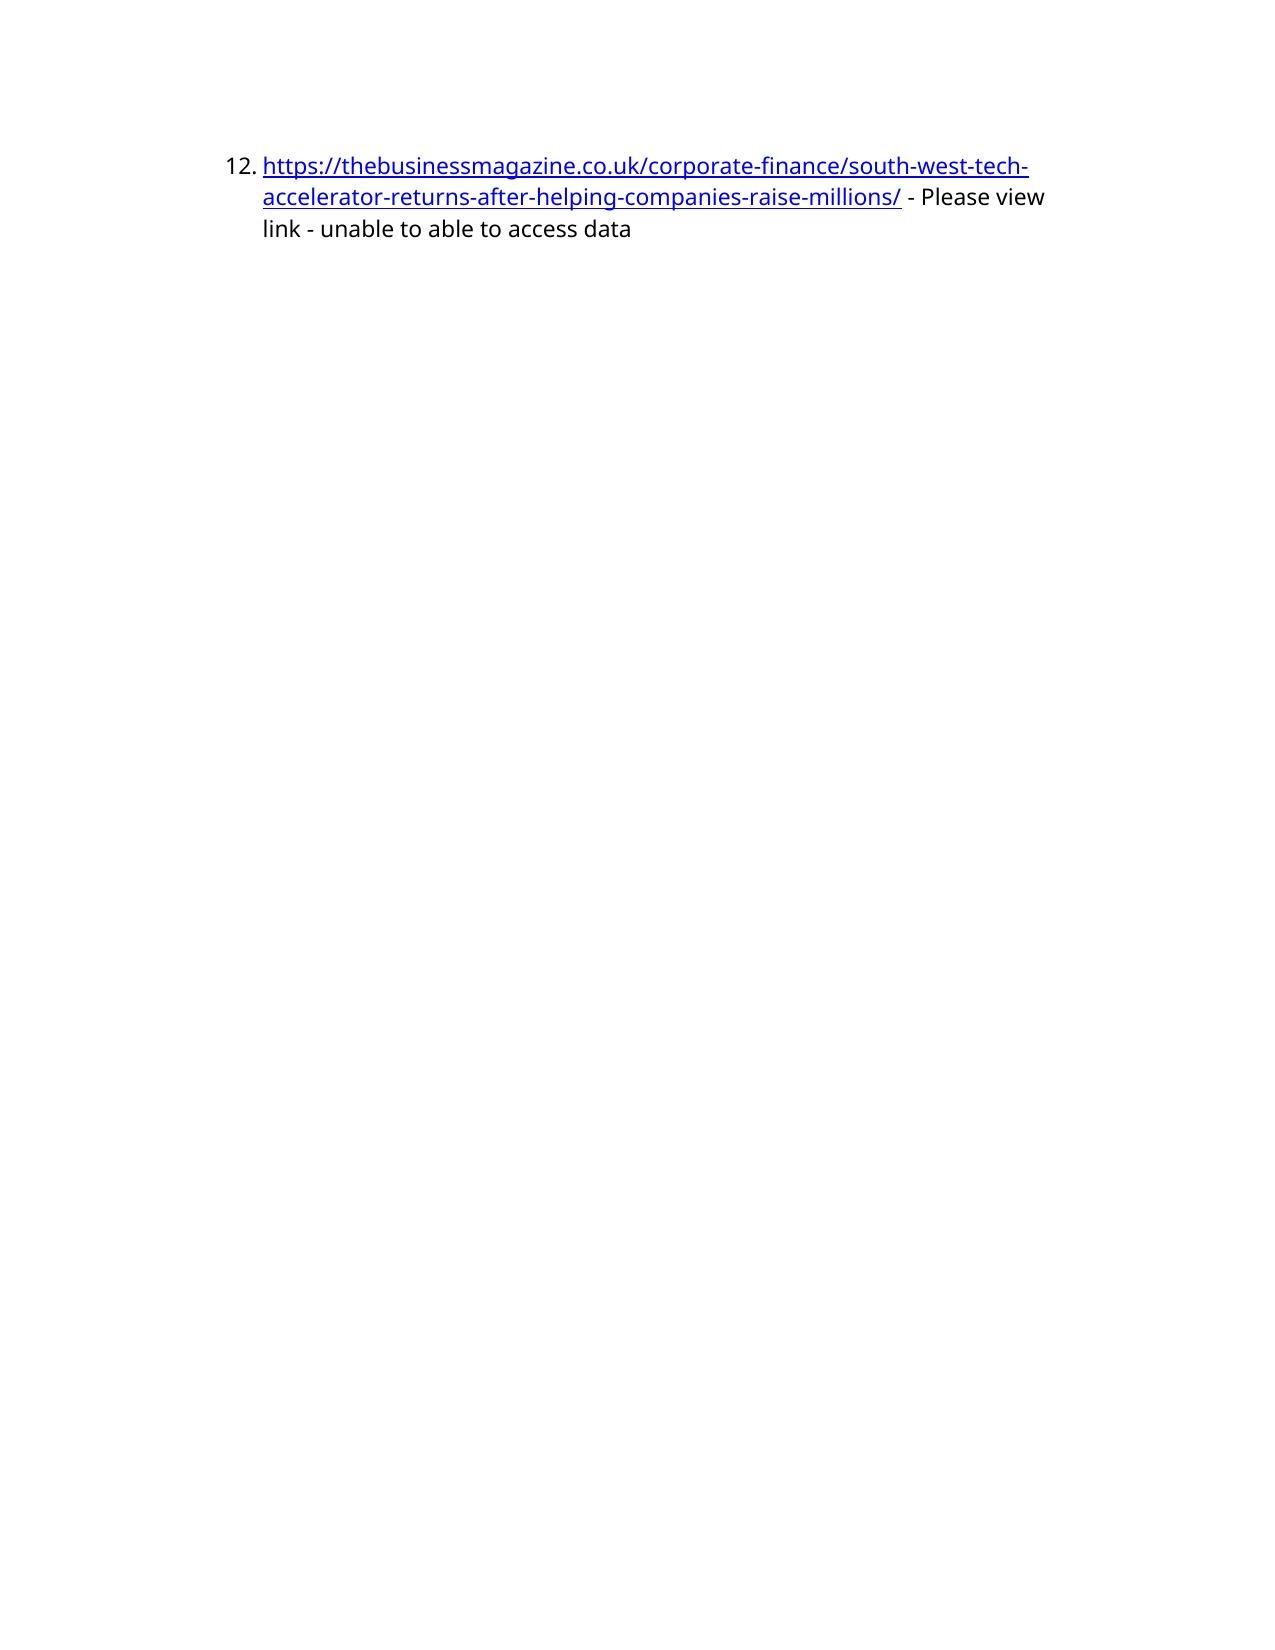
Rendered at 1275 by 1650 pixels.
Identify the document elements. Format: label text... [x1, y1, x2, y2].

list https://thebusinessmagazine.co.uk/corporate-finance/south-west-tech-accelerator-returns-after-helping-companies-raise-millions/ - Please view link - unable to able to access data [225, 150, 1087, 244]
